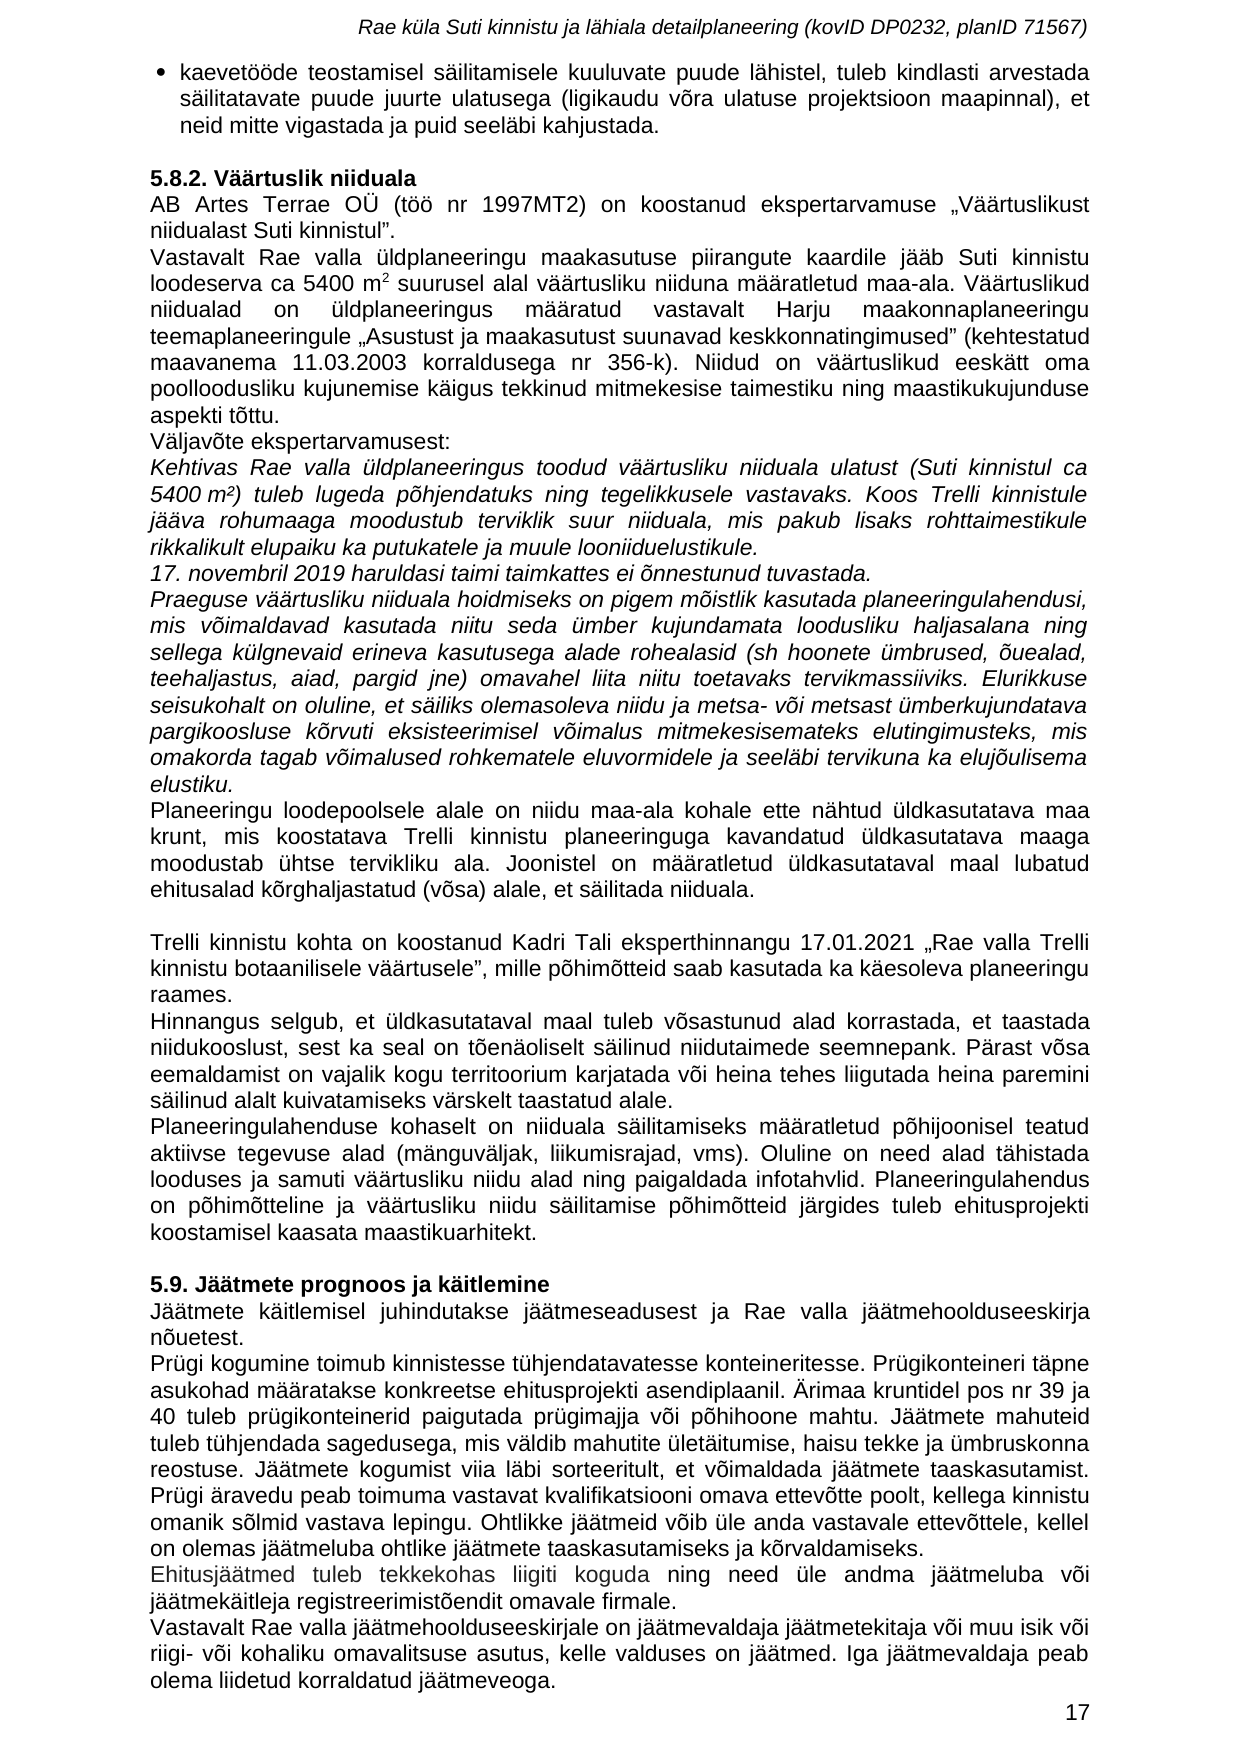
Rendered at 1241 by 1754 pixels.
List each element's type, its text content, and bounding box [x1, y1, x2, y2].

text Kehtivas Rae valla üldplaneeringus toodud väärtusliku niiduala ulatust (Suti kinnistul ca 5400 m²) tuleb lugeda põhjendatuks ning tegelikkusele vastavaks. Koos Trelli kinnistule jääva rohumaaga moodustub terviklik suur niiduala, mis pakub lisaks rohttaimestikule rikkalikult elupaiku ka putukatele ja muule looniiduelustikule. [150, 454, 1090, 560]
text Jäätmete käitlemisel juhindutakse jäätmeseadusest ja Rae valla jäätmehoolduseeskirja nõuetest. [150, 1298, 1090, 1350]
text Vastavalt Rae valla üldplaneeringu maakasutuse piirangute kaardile jääb Suti kinnistu loodeserva ca 5400 m2 suurusel alal väärtusliku niiduna määratletud maa-ala. Väärtuslikud niidualad on üldplaneeringus määratud vastavalt Harju maakonnaplaneeringu teemaplaneeringule „Asustust ja maakasutust suunavad keskkonnatingimused” (kehtestatud maavanema 11.03.2003 korraldusega nr 356-k). Niidud on väärtuslikud eeskätt oma poolloodusliku kujunemise käigus tekkinud mitmekesise taimestiku ning maastikukujunduse aspekti tõttu. [150, 243, 1090, 428]
subtitle Väärtuslik niiduala [150, 164, 1090, 191]
text Vastavalt Rae valla jäätmehoolduseeskirjale on jäätmevaldaja jäätmetekitaja või muu isik või riigi- või kohaliku omavalitsuse asutus, kelle valduses on jäätmed. Iga jäätmevaldaja peab olema liidetud korraldatud jäätmeveoga. [150, 1614, 1090, 1693]
text Trelli kinnistu kohta on koostanud Kadri Tali eksperthinnangu 17.01.2021 „Rae valla Trelli kinnistu botaanilisele väärtusele”, mille põhimõtteid saab kasutada ka käesoleva planeeringu raames. [150, 929, 1090, 1008]
text 17. novembril 2019 haruldasi taimi taimkattes ei õnnestunud tuvastada. [150, 560, 1090, 586]
text Prügi kogumine toimub kinnistesse tühjendatavatesse konteineritesse. Prügikonteineri täpne asukohad määratakse konkreetse ehitusprojekti asendiplaanil. Ärimaa kruntidel pos nr 39 ja 40 tuleb prügikonteinerid paigutada prügimajja või põhihoone mahtu. Jäätmete mahuteid tuleb tühjendada sagedusega, mis väldib mahutite ületäitumise, haisu tekke ja ümbruskonna reostuse. Jäätmete kogumist viia läbi sorteeritult, et võimaldada jäätmete taaskasutamist. Prügi äravedu peab toimuma vastavat kvalifikatsiooni omava ettevõtte poolt, kellega kinnistu omanik sõlmid vastava lepingu. Ohtlikke jäätmeid võib üle anda vastavale ettevõttele, kellel on olemas jäätmeluba ohtlike jäätmete taaskasutamiseks ja kõrvaldamiseks. [150, 1350, 1090, 1561]
subtitle Jäätmete prognoos ja käitlemine [150, 1271, 1090, 1298]
text Väljavõte ekspertarvamusest: [150, 428, 1090, 454]
text Ehitusjäätmed tuleb tekkekohas liigiti koguda ning need üle andma jäätmeluba või jäätmekäitleja registreerimistõendit omavale firmale. [150, 1561, 1090, 1614]
text Planeeringu loodepoolsele alale on niidu maa-ala kohale ette nähtud üldkasutatava maa krunt, mis koostatava Trelli kinnistu planeeringuga kavandatud üldkasutatava maaga moodustab ühtse tervikliku ala. Joonistel on määratletud üldkasutataval maal lubatud ehitusalad kõrghaljastatud (võsa) alale, et säilitada niiduala. [150, 797, 1090, 902]
text Praeguse väärtusliku niiduala hoidmiseks on pigem mõistlik kasutada planeeringulahendusi, mis võimaldavad kasutada niitu seda ümber kujundamata loodusliku haljasalana ning sellega külgnevaid erineva kasutusega alade rohealasid (sh hoonete ümbrused, õuealad, teehaljastus, aiad, pargid jne) omavahel liita niitu toetavaks tervikmassiiviks. Elurikkuse seisukohalt on oluline, et säiliks olemasoleva niidu ja metsa- või metsast ümberkujundatava pargikoosluse kõrvuti eksisteerimisel võimalus mitmekesisemateks elutingimusteks, mis omakorda tagab võimalused rohkematele eluvormidele ja seeläbi tervikuna ka elujõulisema elustiku. [150, 586, 1090, 797]
list kaevetööde teostamisel säilitamisele kuuluvate puude lähistel, tuleb kindlasti arvestada säilitatavate puude juurte ulatusega (ligikaudu võra ulatuse projektsioon maapinnal), et neid mitte vigastada ja puid seeläbi kahjustada. [157, 59, 1090, 138]
text Hinnangus selgub, et üldkasutataval maal tuleb võsastunud alad korrastada, et taastada niidukooslust, sest ka seal on tõenäoliselt säilinud niidutaimede seemnepank. Pärast võsa eemaldamist on vajalik kogu territoorium karjatada või heina tehes liigutada heina paremini säilinud alalt kuivatamiseks värskelt taastatud alale. [150, 1008, 1090, 1113]
text Planeeringulahenduse kohaselt on niiduala säilitamiseks määratletud põhijoonisel teatud aktiivse tegevuse alad (mänguväljak, liikumisrajad, vms). Oluline on need alad tähistada looduses ja samuti väärtusliku niidu alad ning paigaldada infotahvlid. Planeeringulahendus on põhimõtteline ja väärtusliku niidu säilitamise põhimõtteid järgides tuleb ehitusprojekti koostamisel kaasata maastikuarhitekt. [150, 1113, 1090, 1245]
text AB Artes Terrae OÜ (töö nr 1997MT2) on koostanud ekspertarvamuse „Väärtuslikust niidualast Suti kinnistul”. [150, 191, 1090, 243]
